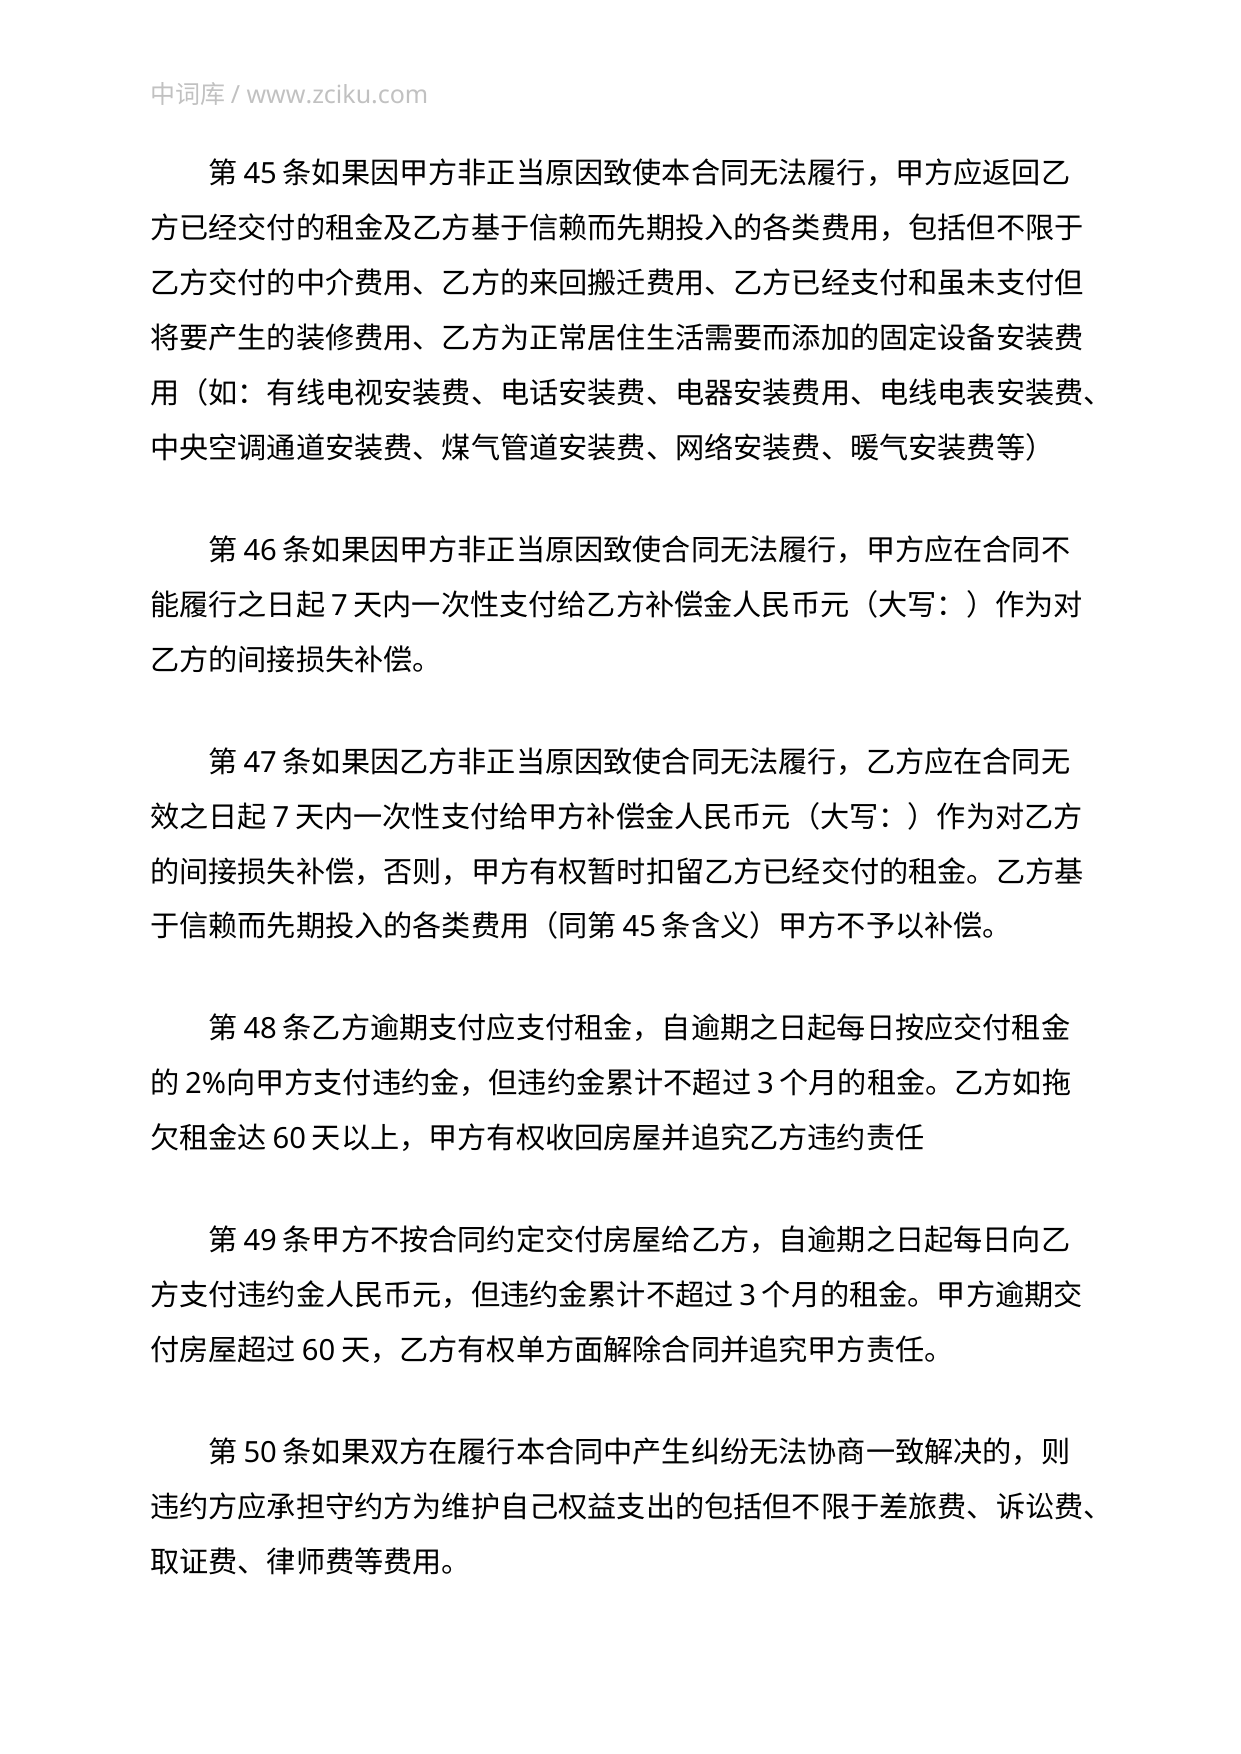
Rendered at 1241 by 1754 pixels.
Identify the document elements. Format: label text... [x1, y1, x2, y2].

text 第46条如果因甲方非正当原因致使合同无法履行，甲方应在合同不能履行之日起7天内一次性支付给乙方补偿金人民币元（大写：）作为对乙方的间接损失补偿。 [150, 526, 1090, 679]
text 第45条如果因甲方非正当原因致使本合同无法履行，甲方应返回乙方已经交付的租金及乙方基于信赖而先期投入的各类费用，包括但不限于乙方交付的中介费用、乙方的来回搬迁费用、乙方已经支付和虽未支付但将要产生的装修费用、乙方为正常居住生活需要而添加的固定设备安装费用（如：有线电视安装费、电话安装费、电器安装费用、电线电表安装费、中央空调通道安装费、煤气管道安装费、网络安装费、暖气安装费等） [150, 150, 1090, 467]
text 第49条甲方不按合同约定交付房屋给乙方，自逾期之日起每日向乙方支付违约金人民币元，但违约金累计不超过3个月的租金。甲方逾期交付房屋超过60天，乙方有权单方面解除合同并追究甲方责任。 [150, 1217, 1090, 1369]
text 第50条如果双方在履行本合同中产生纠纷无法协商一致解决的，则违约方应承担守约方为维护自己权益支出的包括但不限于差旅费、诉讼费、取证费、律师费等费用。 [150, 1429, 1090, 1581]
text 第48条乙方逾期支付应支付租金，自逾期之日起每日按应交付租金的2%向甲方支付违约金，但违约金累计不超过3个月的租金。乙方如拖欠租金达60天以上，甲方有权收回房屋并追究乙方违约责任 [150, 1005, 1090, 1157]
text 第47条如果因乙方非正当原因致使合同无法履行，乙方应在合同无效之日起7天内一次性支付给甲方补偿金人民币元（大写：）作为对乙方的间接损失补偿，否则，甲方有权暂时扣留乙方已经交付的租金。乙方基于信赖而先期投入的各类费用（同第45条含义）甲方不予以补偿。 [150, 738, 1090, 945]
